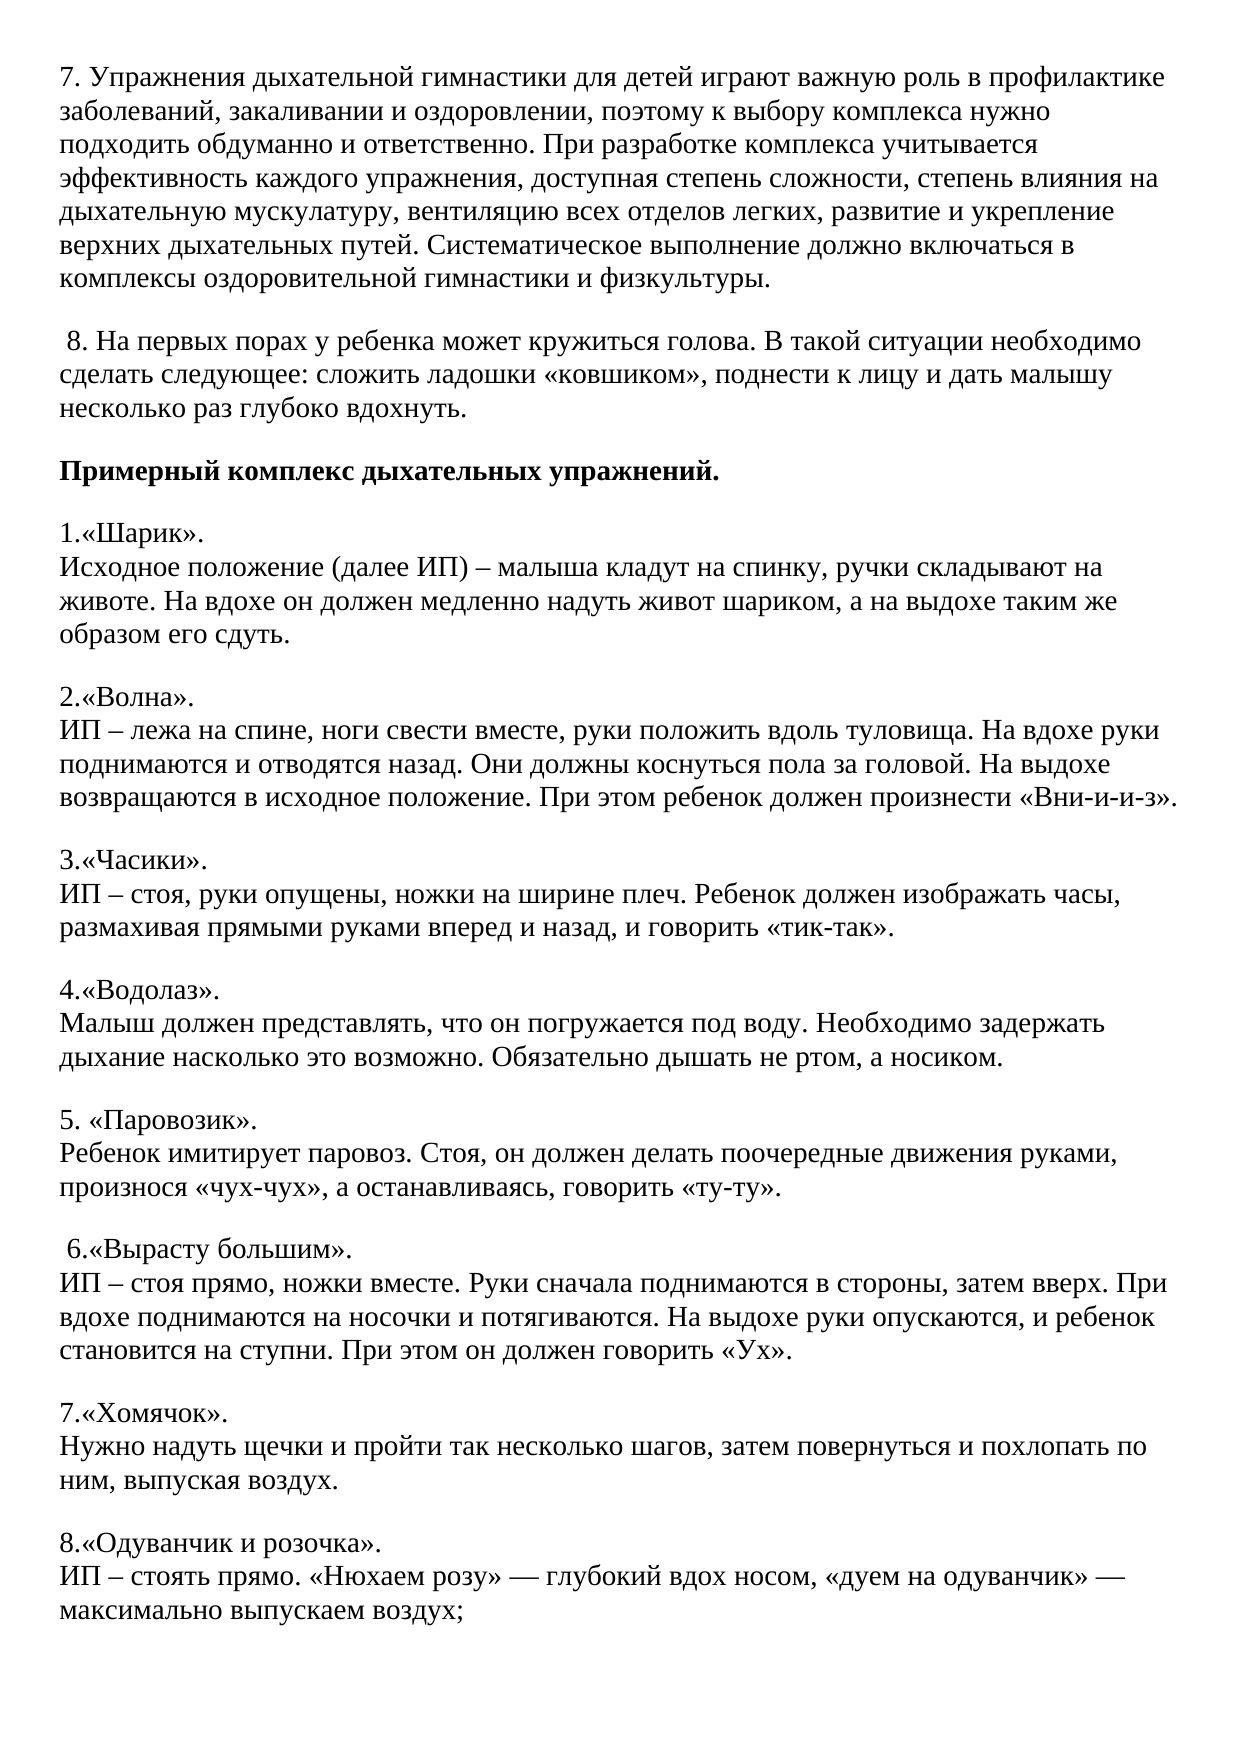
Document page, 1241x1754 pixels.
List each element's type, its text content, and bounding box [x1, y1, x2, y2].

text 7.«Хомячок». Нужно надуть щечки и пройти так несколько шагов, затем повернуться и похлопать по ним, выпуская воздух. [59, 1395, 1181, 1496]
text 1.«Шарик». Исходное положение (далее ИП) – малыша кладут на спинку, ручки складывают на животе. На вдохе он должен медленно надуть живот шариком, а на выдохе таким же образом его сдуть. [59, 516, 1181, 650]
text 7. Упражнения дыхательной гимнастики для детей играют важную роль в профилактике заболеваний, закаливании и оздоровлении, поэтому к выбору комплекса нужно подходить обдуманно и ответственно. При разработке комплекса учитывается эффективность каждого упражнения, доступная степень сложности, степень влияния на дыхательную мускулатуру, вентиляцию всех отделов легких, развитие и укрепление верхних дыхательных путей. Систематическое выполнение должно включаться в комплексы оздоровительной гимнастики и физкультуры. [59, 59, 1181, 294]
text 8.«Одуванчик и розочка». ИП – стоять прямо. «Нюхаем розу» — глубокий вдох носом, «дуем на одуванчик» — максимально выпускаем воздух; [59, 1525, 1181, 1625]
text 4.«Водолаз». Малыш должен представлять, что он погружается под воду. Необходимо задержать дыхание насколько это возможно. Обязательно дышать не ртом, а носиком. [59, 972, 1181, 1073]
text Примерный комплекс дыхательных упражнений. [59, 453, 1181, 486]
text 3.«Часики». ИП – стоя, руки опущены, ножки на ширине плеч. Ребенок должен изображать часы, размахивая прямыми руками вперед и назад, и говорить «тик-так». [59, 842, 1181, 943]
text 6.«Вырасту большим». ИП – стоя прямо, ножки вместе. Руки сначала поднимаются в стороны, затем вверх. При вдохе поднимаются на носочки и потягиваются. На выдохе руки опускаются, и ребенок становится на ступни. При этом он должен говорить «Ух». [59, 1232, 1181, 1366]
text 8. На первых порах у ребенка может кружиться голова. В такой ситуации необходимо сделать следующее: сложить ладошки «ковшиком», поднести к лицу и дать малышу несколько раз глубоко вдохнуть. [59, 323, 1181, 424]
text 2.«Волна». ИП – лежа на спине, ноги свести вместе, руки положить вдоль туловища. На вдохе руки поднимаются и отводятся назад. Они должны коснуться пола за головой. На выдохе возвращаются в исходное положение. При этом ребенок должен произнести «Вни-и-и-з». [59, 679, 1181, 813]
text 5. «Паровозик». Ребенок имитирует паровоз. Стоя, он должен делать поочередные движения руками, произнося «чух-чух», а останавливаясь, говорить «ту-ту». [59, 1102, 1181, 1202]
